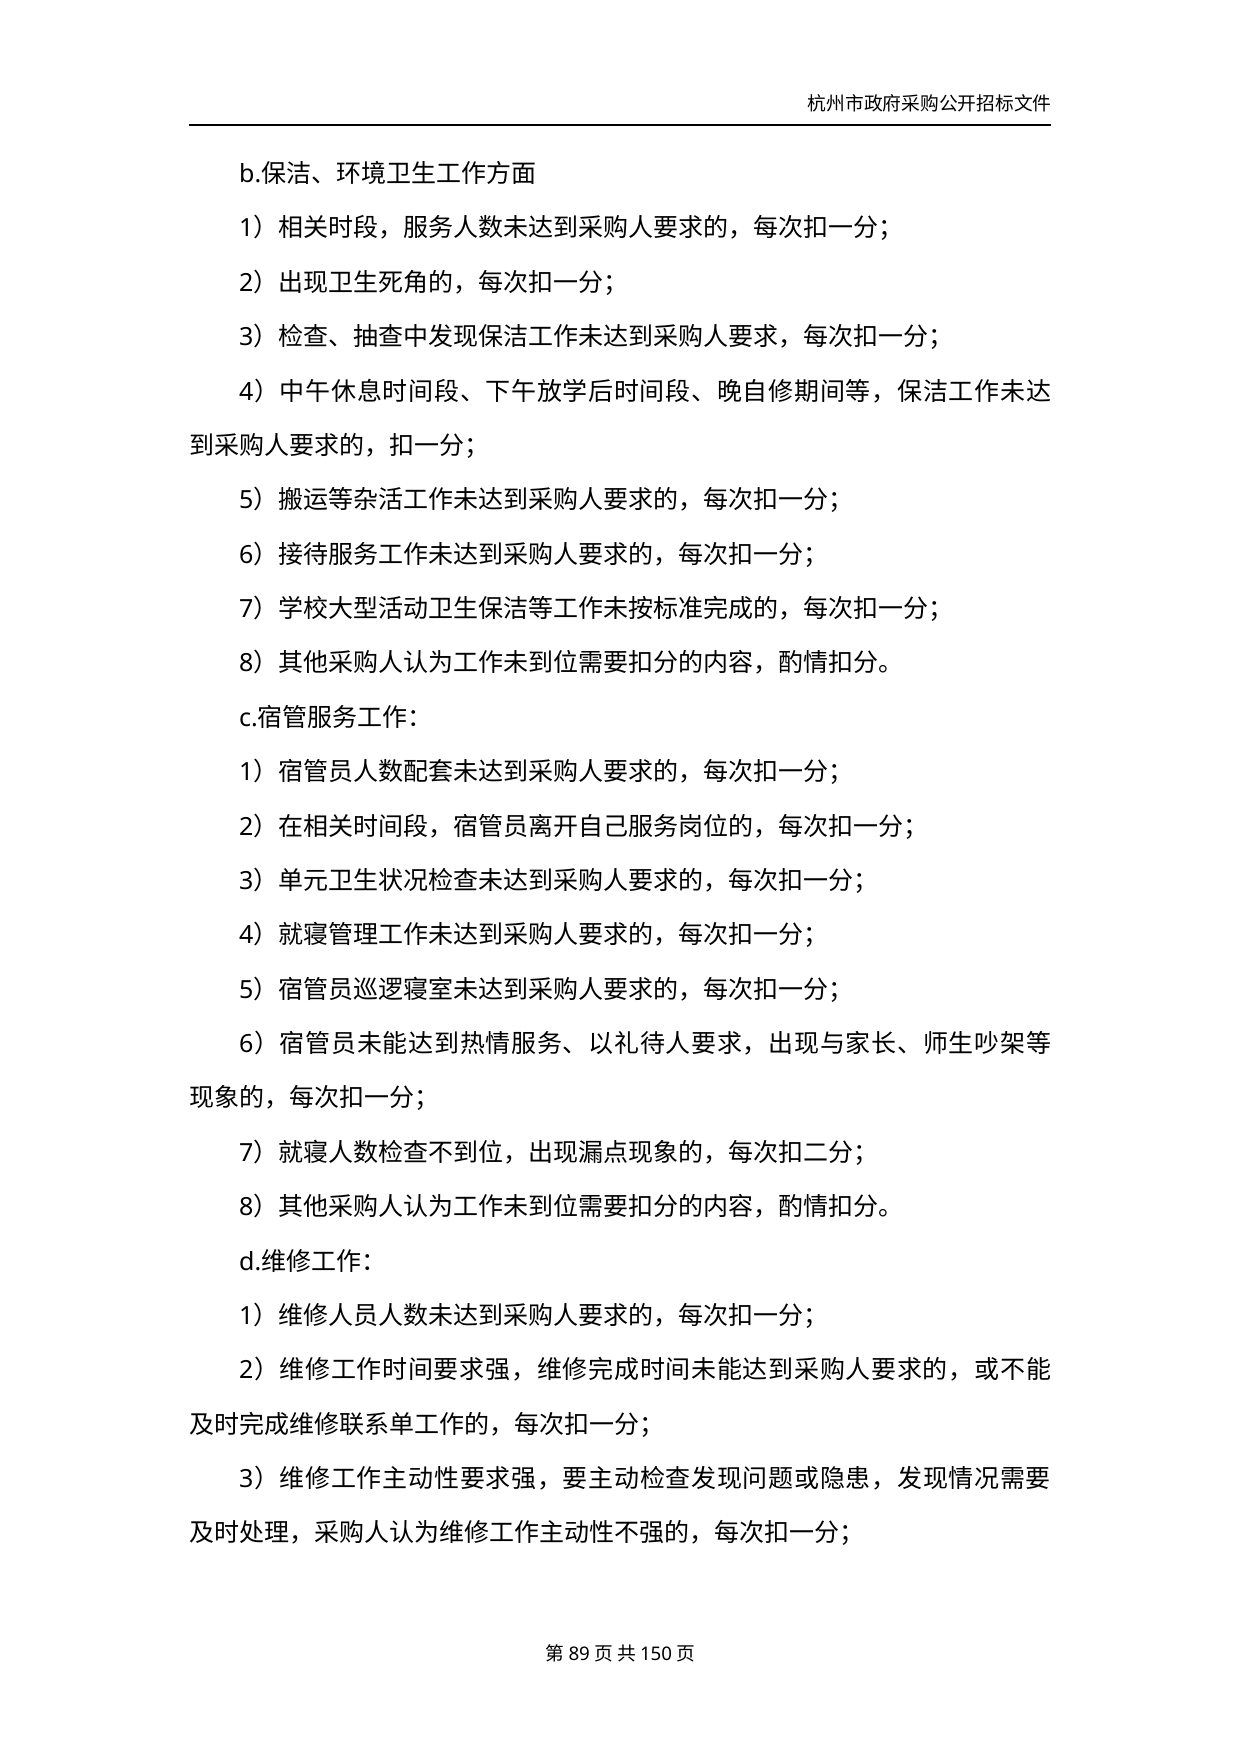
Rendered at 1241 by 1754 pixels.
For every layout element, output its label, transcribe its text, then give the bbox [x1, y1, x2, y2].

text 2）在相关时间段，宿管员离开自己服务岗位的，每次扣一分； [189, 806, 1051, 842]
text 8）其他采购人认为工作未到位需要扣分的内容，酌情扣分。 [189, 643, 1051, 679]
text 3）检查、抽查中发现保洁工作未达到采购人要求，每次扣一分； [189, 317, 1051, 353]
text 1）维修人员人数未达到采购人要求的，每次扣一分； [189, 1295, 1051, 1332]
text d.维修工作： [189, 1241, 1051, 1277]
text 6）宿管员未能达到热情服务、以礼待人要求，出现与家长、师生吵架等现象的，每次扣一分； [189, 1023, 1051, 1114]
text 6）接待服务工作未达到采购人要求的，每次扣一分； [189, 534, 1051, 570]
text 8）其他采购人认为工作未到位需要扣分的内容，酌情扣分。 [189, 1187, 1051, 1223]
text 7）学校大型活动卫生保洁等工作未按标准完成的，每次扣一分； [189, 588, 1051, 625]
text b.保洁、环境卫生工作方面 [189, 153, 1051, 190]
text 4）中午休息时间段、下午放学后时间段、晚自修期间等，保洁工作未达到采购人要求的，扣一分； [189, 371, 1051, 462]
text 5）搬运等杂活工作未达到采购人要求的，每次扣一分； [189, 480, 1051, 516]
text 7）就寝人数检查不到位，出现漏点现象的，每次扣二分； [189, 1132, 1051, 1168]
text c.宿管服务工作： [189, 697, 1051, 733]
text 2）出现卫生死角的，每次扣一分； [189, 262, 1051, 298]
text 3）维修工作主动性要求强，要主动检查发现问题或隐患，发现情况需要及时处理，采购人认为维修工作主动性不强的，每次扣一分； [189, 1458, 1051, 1549]
text 1）相关时段，服务人数未达到采购人要求的，每次扣一分； [189, 208, 1051, 244]
text 2）维修工作时间要求强，维修完成时间未能达到采购人要求的，或不能及时完成维修联系单工作的，每次扣一分； [189, 1350, 1051, 1440]
text 5）宿管员巡逻寝室未达到采购人要求的，每次扣一分； [189, 969, 1051, 1005]
text 3）单元卫生状况检查未达到采购人要求的，每次扣一分； [189, 860, 1051, 897]
text 1）宿管员人数配套未达到采购人要求的，每次扣一分； [189, 752, 1051, 788]
text 4）就寝管理工作未达到采购人要求的，每次扣一分； [189, 915, 1051, 951]
